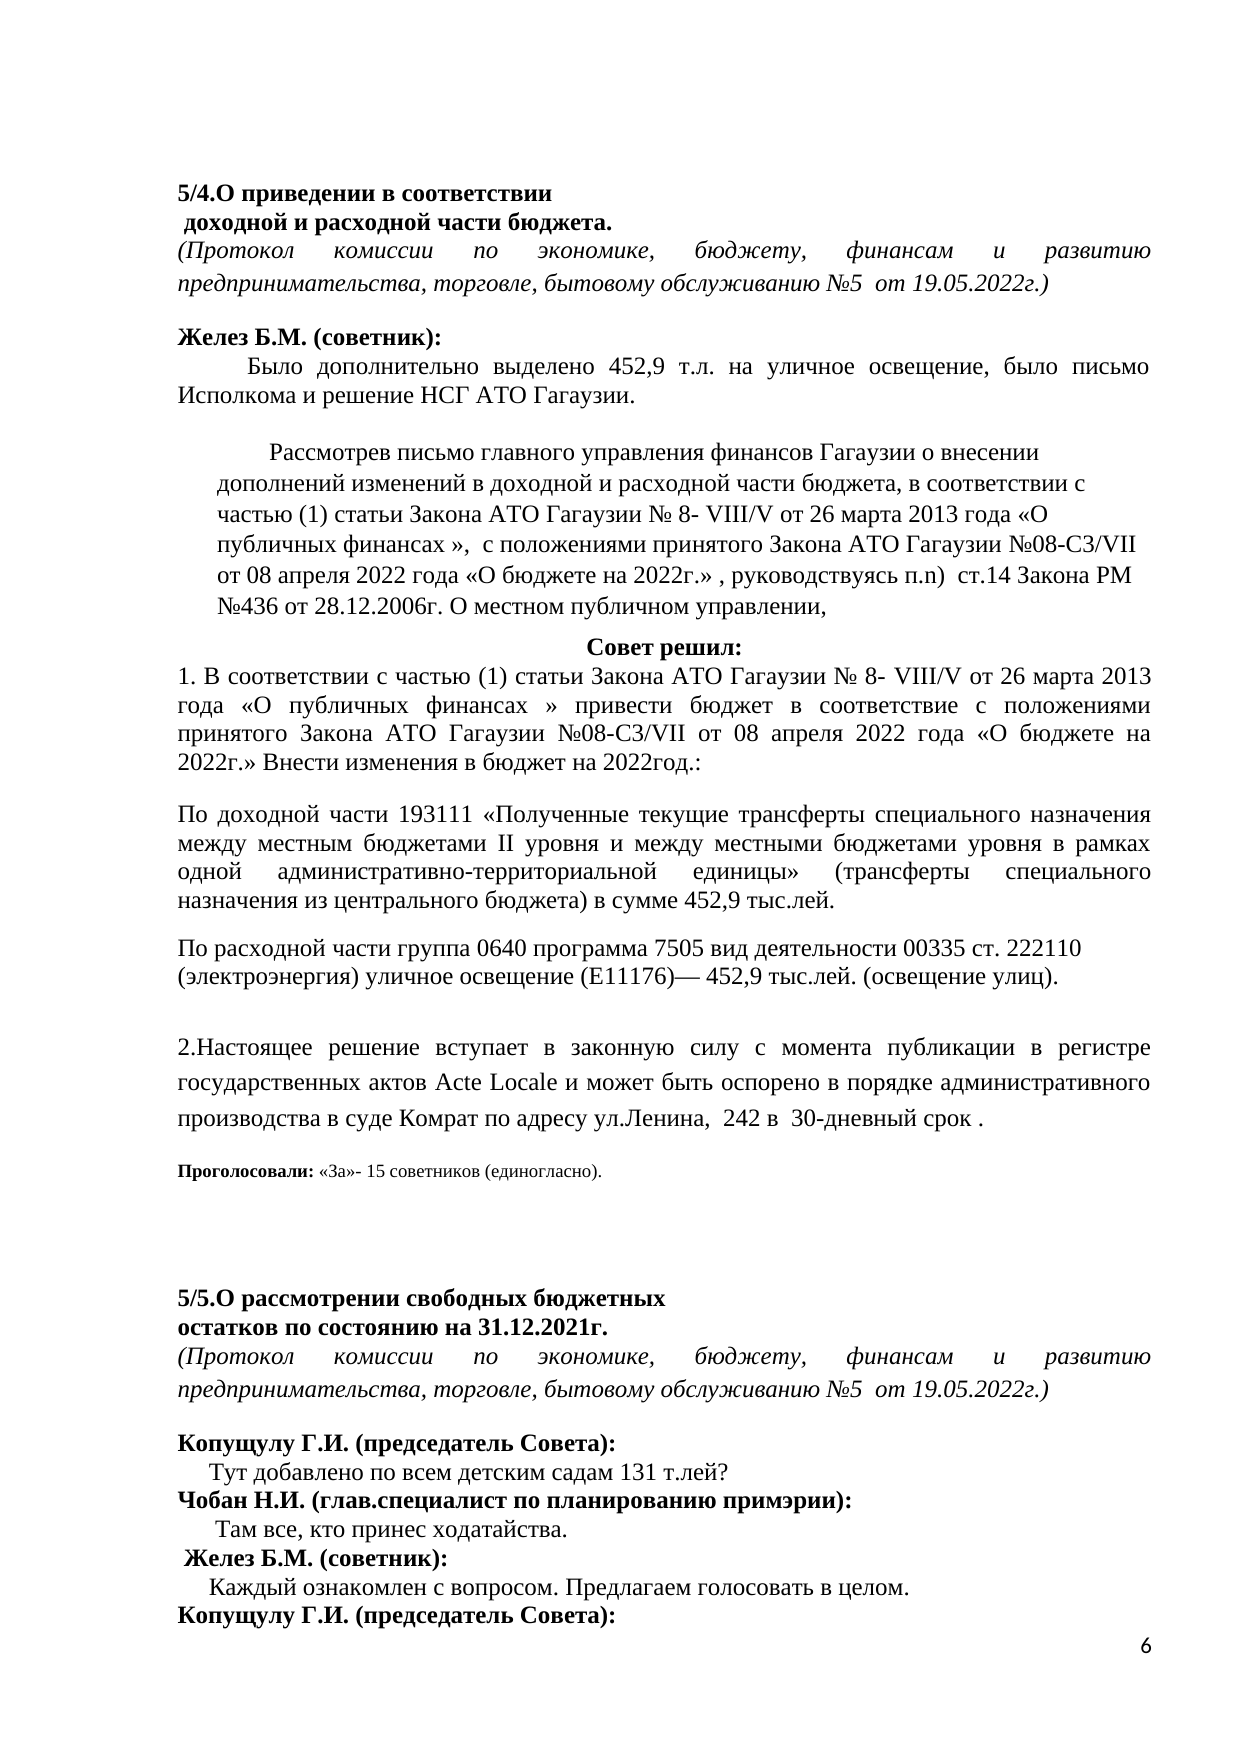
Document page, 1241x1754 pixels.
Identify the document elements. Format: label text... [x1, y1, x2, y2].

text 5/5.О рассмотрении свободных бюджетных [177, 1283, 1152, 1312]
text Каждый ознакомлен с вопросом. Предлагаем голосовать в целом. [177, 1572, 1152, 1600]
text Копущулу Г.И. (председатель Совета): [177, 1600, 1152, 1629]
text 1. В соответствии с частью (1) статьи Закона АТО Гагаузии № 8- VIII/V от 26 марта 2013 года «О публичных финансах » привести бюджет в соответствие с положениями принятого Закона АТО Гагаузии №08-C3/VII от 08 апреля 2022 года «О бюджете на 2022г.» Внести изменения в бюджет на 2022год.: [177, 661, 1152, 776]
text По доходной части 193111 «Полученные текущие трансферты специального назначения между местным бюджетами II уровня и между местными бюджетами уровня в рамках одной административно-территориальной единицы» (трансферты специального назначения из центрального бюджета) в сумме 452,9 тыс.лей. [177, 799, 1152, 914]
text Там все, кто принес ходатайства. [177, 1514, 1152, 1543]
text Было дополнительно выделено 452,9 т.л. на уличное освещение, было письмо Исполкома и решение НСГ АТО Гагаузии. [177, 351, 1152, 409]
text (Протокол комиссии по экономике, бюджету, финансам и развитию предпринимательства, торговле, бытовому обслуживанию №5 от 19.05.2022г.) [177, 1341, 1152, 1403]
text (Протокол комиссии по экономике, бюджету, финансам и развитию предпринимательства, торговле, бытовому обслуживанию №5 от 19.05.2022г.) [177, 236, 1152, 297]
text Рассмотрев письмо главного управления финансов Гагаузии о внесении дополнений изменений в доходной и расходной части бюджета, в соответствии с частью (1) статьи Закона АТО Гагаузии № 8- VIII/V от 26 марта 2013 года «О публичных финансах », с положениями принятого Закона АТО Гагаузии №08-C3/VII от 08 апреля 2022 года «О бюджете на 2022г.» , руководствуясь п.n) ст.14 Закона РМ №436 от 28.12.2006г. О местном публичном управлении, [217, 437, 1152, 620]
text Желез Б.М. (советник): [177, 1543, 1152, 1572]
text Совет решил: [177, 632, 1152, 661]
text 2.Настоящее решение вступает в законную силу с момента публикации в регистре государственных актов Acte Locale и может быть оспорено в порядке административного производства в суде Комрат по адресу ул.Ленина, 242 в 30-дневный срок . [177, 1032, 1152, 1132]
text доходной и расходной части бюджета. [177, 207, 1152, 236]
text Желез Б.М. (советник): [177, 322, 1152, 351]
text Проголосовали: «За»- 15 советников (единогласно). [177, 1159, 1152, 1181]
text Копущулу Г.И. (председатель Совета): [177, 1428, 1152, 1457]
text 5/4.О приведении в соответствии [177, 178, 1152, 207]
text По расходной части группа 0640 программа 7505 вид деятельности 00335 ст. 222110 (электроэнергия) уличное освещение (Е11176)— 452,9 тыс.лей. (освещение улиц). [177, 933, 1152, 990]
text остатков по состоянию на 31.12.2021г. [177, 1312, 1152, 1341]
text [177, 1485, 1152, 1514]
text Тут добавлено по всем детским садам 131 т.лей? [177, 1457, 1152, 1485]
